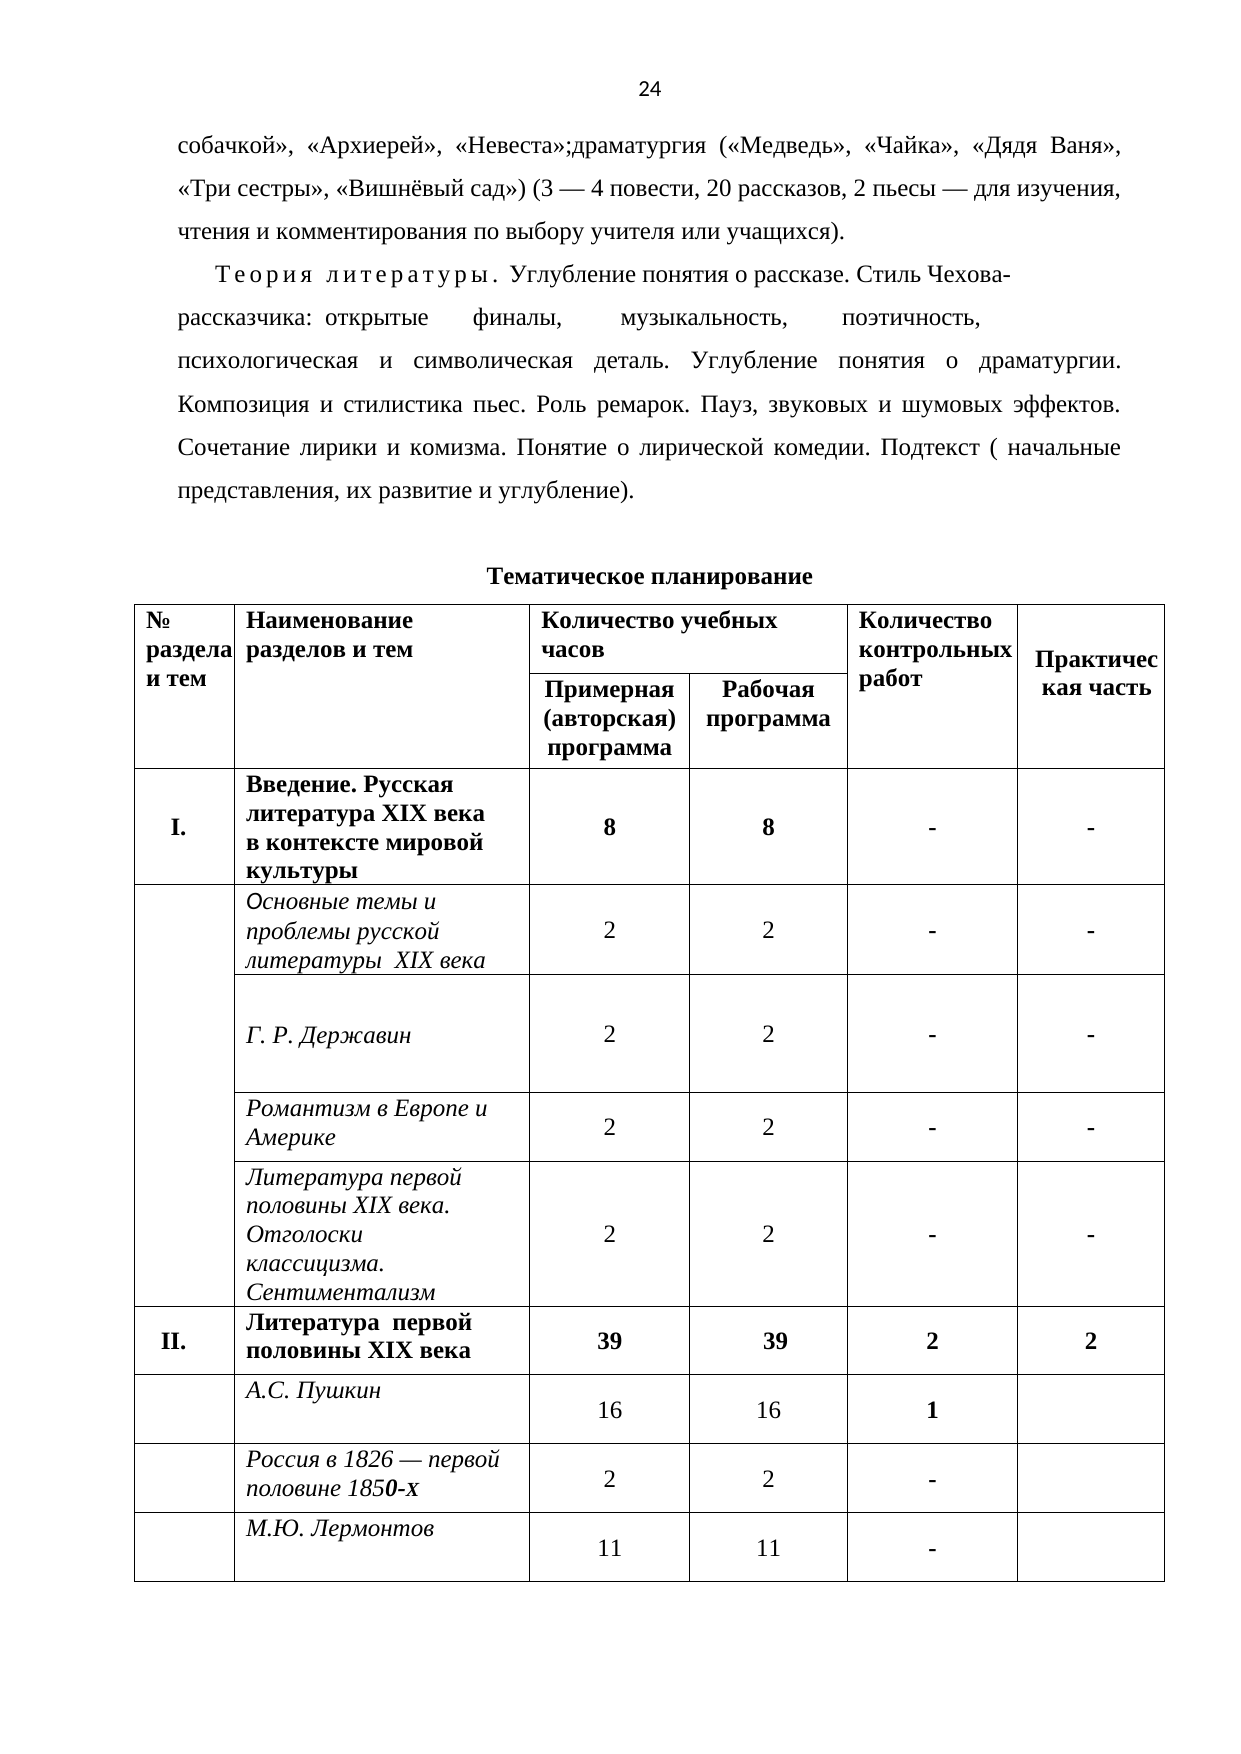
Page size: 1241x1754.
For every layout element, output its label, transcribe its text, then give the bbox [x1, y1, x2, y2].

table_cell [135, 1513, 234, 1581]
table_cell 2 [1018, 1307, 1164, 1374]
table_cell Литература первой половины XIX века [235, 1307, 529, 1374]
table_cell А.С. Пушкин [235, 1375, 529, 1443]
table_cell - [848, 885, 1017, 973]
table_cell Романтизм в Европе и Америке [235, 1093, 529, 1161]
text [177, 130, 1122, 245]
table_cell 2 [530, 885, 689, 973]
table_cell Примерная (авторская) программа [530, 674, 689, 768]
table_cell [135, 885, 234, 1306]
table_cell 2 [530, 1162, 689, 1306]
table_cell - [1018, 885, 1164, 973]
table_cell - [848, 1444, 1017, 1512]
table_cell 2 [690, 1444, 847, 1512]
text Теория литературы. Углубление понятия о рассказе. Стиль Чехова- рассказчика: открытые финалы, музыкальность, поэтичность, [177, 259, 1122, 331]
table_cell 11 [530, 1513, 689, 1581]
table_cell 39 [530, 1307, 689, 1374]
table_cell 2 [848, 1307, 1017, 1374]
text Тематическое планирование [177, 561, 1122, 590]
table_cell 1 [848, 1375, 1017, 1443]
table_cell 11 [690, 1513, 847, 1581]
table_cell 39 [690, 1307, 847, 1374]
table_cell Введение. Русская литература XIX века в контексте мировой культуры [235, 769, 529, 884]
table_cell - [848, 1513, 1017, 1581]
table_header Практическая часть [1018, 605, 1164, 768]
table_cell - [848, 1162, 1017, 1306]
table_cell 8 [690, 769, 847, 884]
table_header Наименование разделов и тем [235, 605, 529, 768]
table_cell 16 [530, 1375, 689, 1443]
table_cell - [1018, 1093, 1164, 1161]
table_header Количество учебных часов [530, 605, 847, 673]
table_cell Рабочая программа [690, 674, 847, 768]
text психологическая и символическая деталь. Углубление понятия о драматургии. Композиция и стилистика пьес. Роль ремарок. Пауз, звуковых и шумовых эффектов. Сочетание лирики и комизма. Понятие о лирической комедии. Подтекст ( начальные представления, их развитие и углубление). [177, 346, 1122, 504]
table_cell [1018, 1375, 1164, 1443]
table_cell 16 [690, 1375, 847, 1443]
table_cell Г. Р. Державин [235, 975, 529, 1092]
table_cell 2 [530, 975, 689, 1092]
table_cell - [848, 975, 1017, 1092]
table_cell 8 [530, 769, 689, 884]
table_cell [135, 1444, 234, 1512]
table_cell 2 [530, 1444, 689, 1512]
table_cell [135, 1375, 234, 1443]
table_cell [135, 769, 234, 884]
table_cell 2 [690, 885, 847, 973]
table_cell [1018, 1513, 1164, 1581]
table_cell - [1018, 975, 1164, 1092]
table_cell Основные темы и проблемы русской литературы XIX века [235, 885, 529, 973]
table_header Количество контрольных работ [848, 605, 1017, 768]
table_cell [1018, 1444, 1164, 1512]
table_cell Россия в 1826 — первой половине 1850-х [235, 1444, 529, 1512]
table_cell - [1018, 1162, 1164, 1306]
table_header № раздела и тем [135, 605, 234, 768]
table_cell 2 [690, 1162, 847, 1306]
table_cell Литература первой половины XIX века. Отголоски классицизма. Сентиментализм [235, 1162, 529, 1306]
table_cell - [848, 769, 1017, 884]
table_cell 2 [530, 1093, 689, 1161]
table_cell [135, 1307, 234, 1374]
table_cell - [848, 1093, 1017, 1161]
table_cell М.Ю. Лермонтов [235, 1513, 529, 1581]
table_cell - [1018, 769, 1164, 884]
table_cell 2 [690, 975, 847, 1092]
table_cell 2 [690, 1093, 847, 1161]
